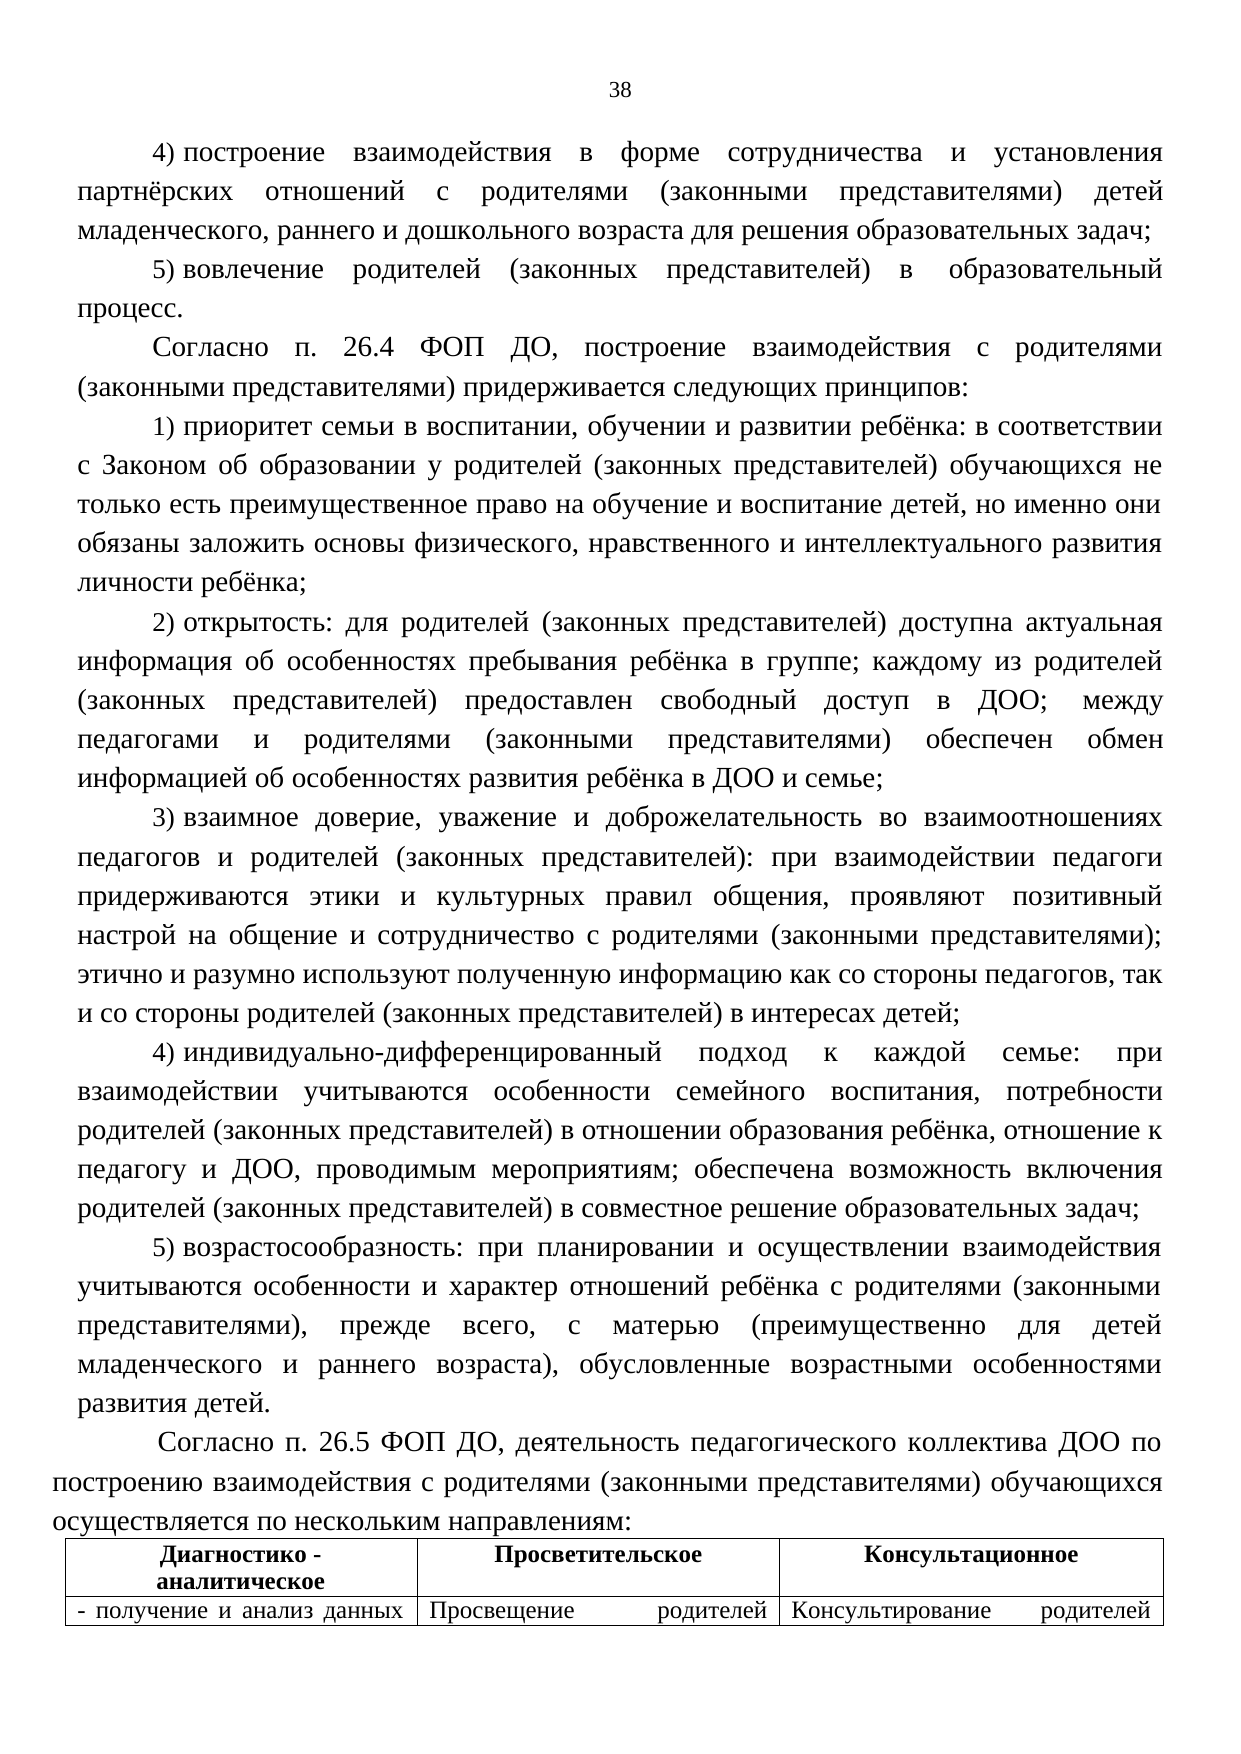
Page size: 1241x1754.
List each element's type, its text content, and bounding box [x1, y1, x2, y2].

list открытость: для родителей (законных представителей) доступна актуальная информация об особенностях пребывания ребёнка в группе; каждому из родителей (законных представителей) предоставлен свободный доступ в ДОО; между педагогами и родителями (законными представителями) обеспечен обмен информацией об особенностях развития ребёнка в ДОО и семье; [77, 604, 1164, 794]
list возрастосообразность: при планировании и осуществлении взаимодействия учитываются особенности и характер отношений ребёнка с родителями (законными представителями), прежде всего, с матерью (преимущественно для детей младенческого и раннего возраста), обусловленные возрастными особенностями развития детей. [77, 1229, 1162, 1419]
list приоритет семьи в воспитании, обучении и развитии ребёнка: в соответствии с Законом об образовании у родителей (законных представителей) обучающихся не только есть преимущественное право на обучение и воспитание детей, но именно они обязаны заложить основы физического, нравственного и интеллектуального развития личности ребёнка; [77, 408, 1163, 598]
text Согласно п. 26.4 ФОП ДО, построение взаимодействия с родителями (законными представителями) придерживается следующих принципов: [77, 329, 1162, 402]
list взаимное доверие, уважение и доброжелательность во взаимоотношениях педагогов и родителей (законных представителей): при взаимодействии педагоги придерживаются этики и культурных правил общения, проявляют позитивный настрой на общение и сотрудничество с родителями (законными представителями); этично и разумно используют полученную информацию как со стороны педагогов, так и со стороны родителей (законных представителей) в интересах детей; [77, 799, 1163, 1029]
list вовлечение родителей (законных представителей) в образовательный процесс. [77, 251, 1163, 324]
list построение взаимодействия в форме сотрудничества и установления партнёрских отношений с родителями (законными представителями) детей младенческого, раннего и дошкольного возраста для решения образовательных задач; [77, 134, 1163, 246]
text Согласно п. 26.5 ФОП ДО, деятельность педагогического коллектива ДОО по построению взаимодействия с родителями (законными представителями) обучающихся осуществляется по нескольким направлениям: [52, 1424, 1163, 1536]
list индивидуально-дифференцированный подход к каждой семье: при взаимодействии учитываются особенности семейного воспитания, потребности родителей (законных представителей) в отношении образования ребёнка, отношение к педагогу и ДОО, проводимым мероприятиям; обеспечена возможность включения родителей (законных представителей) в совместное решение образовательных задач; [77, 1034, 1163, 1223]
